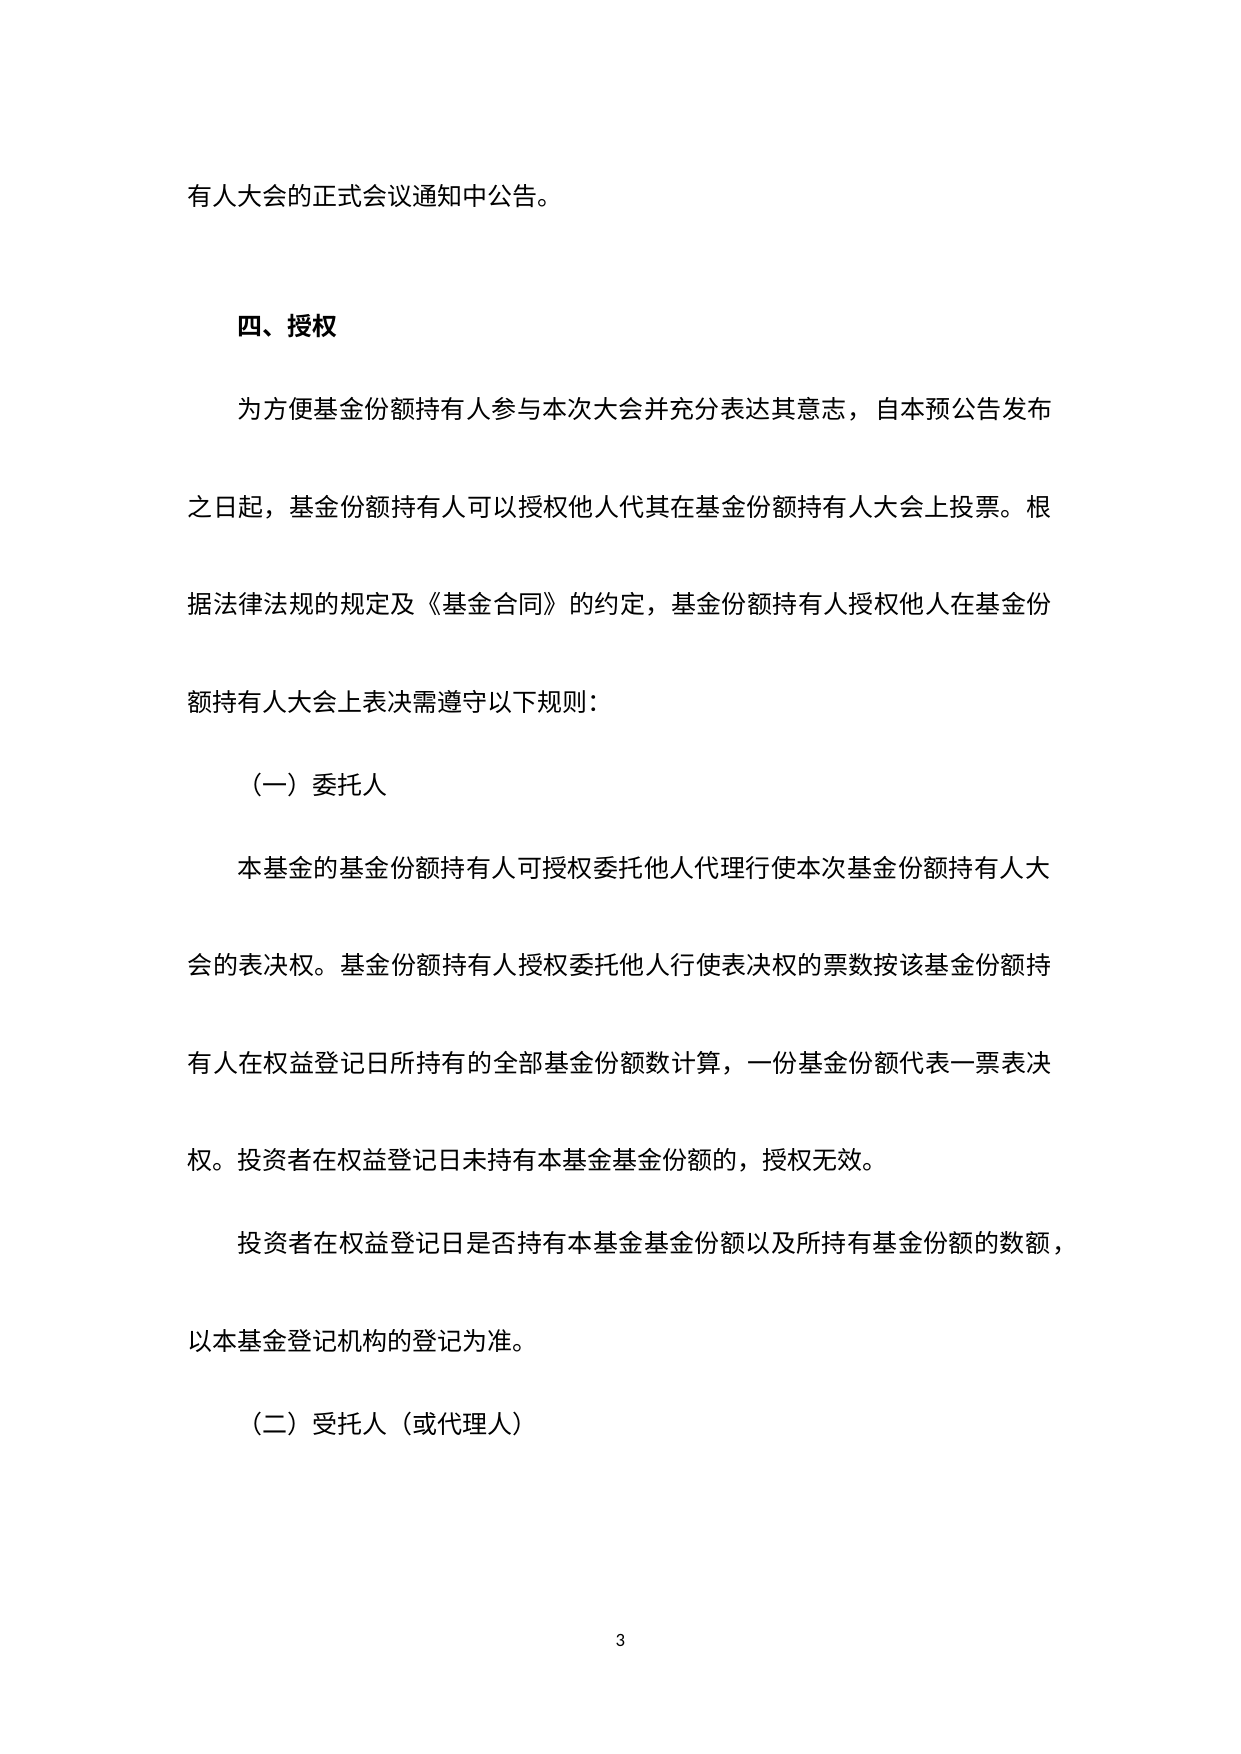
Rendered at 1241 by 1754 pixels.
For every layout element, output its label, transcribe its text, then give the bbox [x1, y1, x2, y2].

text 为方便基金份额持有人参与本次大会并充分表达其意志，自本预公告发布之日起，基金份额持有人可以授权他人代其在基金份额持有人大会上投票。根据法律法规的规定及《基金合同》的约定，基金份额持有人授权他人在基金份额持有人大会上表决需遵守以下规则： [187, 375, 1053, 733]
text （二）受托人（或代理人） [187, 1390, 1053, 1455]
text 投资者在权益登记日是否持有本基金基金份额以及所持有基金份额的数额，以本基金登记机构的登记为准。 [187, 1209, 1053, 1372]
text 本基金的基金份额持有人可授权委托他人代理行使本次基金份额持有人大会的表决权。基金份额持有人授权委托他人行使表决权的票数按该基金份额持有人在权益登记日所持有的全部基金份额数计算，一份基金份额代表一票表决权。投资者在权益登记日未持有本基金基金份额的，授权无效。 [187, 834, 1053, 1191]
text 四、授权 [187, 292, 1053, 357]
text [187, 162, 1053, 227]
text （一）委托人 [187, 751, 1053, 816]
